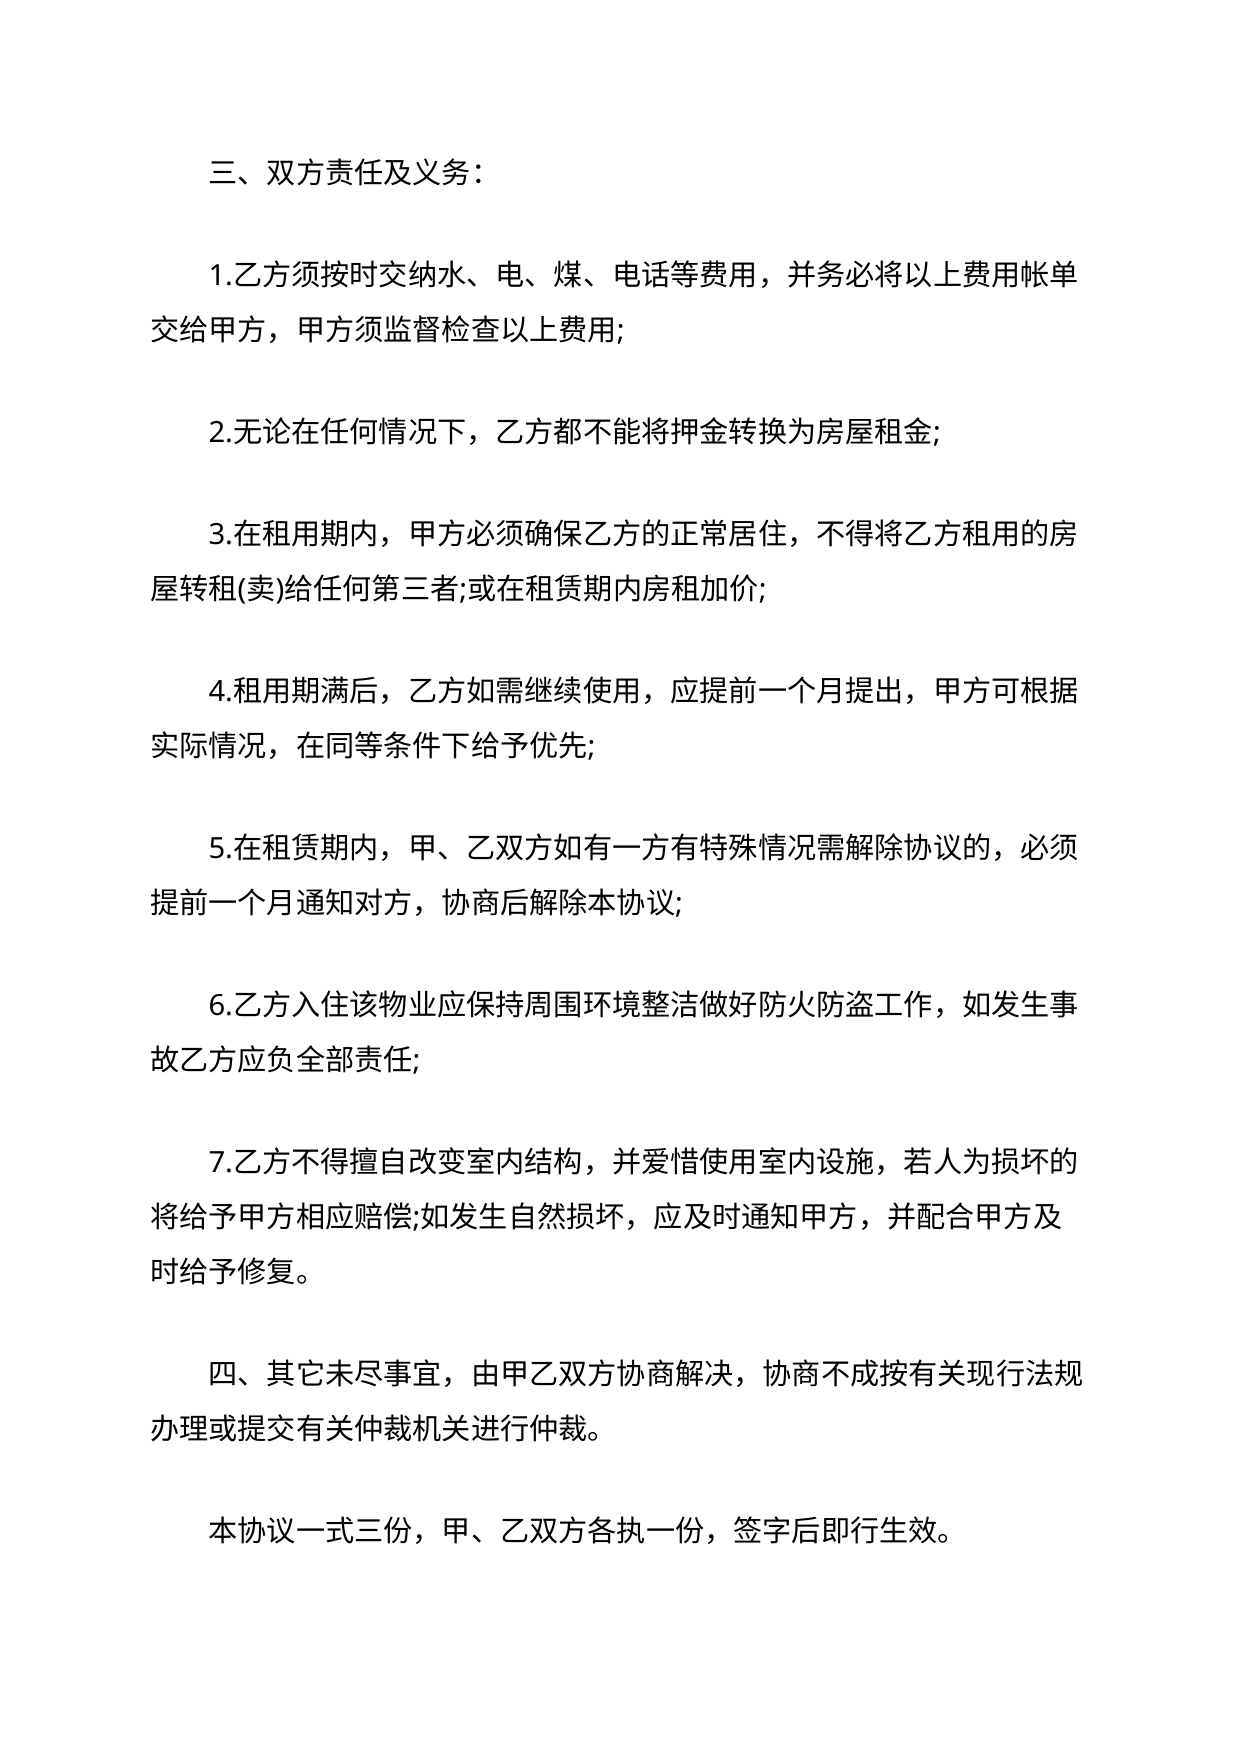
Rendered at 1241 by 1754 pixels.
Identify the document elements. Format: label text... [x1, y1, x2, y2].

text 2.无论在任何情况下，乙方都不能将押金转换为房屋租金; [150, 409, 1090, 451]
text 6.乙方入住该物业应保持周围环境整洁做好防火防盗工作，如发生事故乙方应负全部责任; [150, 982, 1090, 1079]
text 1.乙方须按时交纳水、电、煤、电话等费用，并务必将以上费用帐单交给甲方，甲方须监督检查以上费用; [150, 252, 1090, 349]
text 3.在租用期内，甲方必须确保乙方的正常居住，不得将乙方租用的房屋转租(卖)给任何第三者;或在租赁期内房租加价; [150, 511, 1090, 608]
text 4.租用期满后，乙方如需继续使用，应提前一个月提出，甲方可根据实际情况，在同等条件下给予优先; [150, 668, 1090, 765]
text 四、其它未尽事宜，由甲乙双方协商解决，协商不成按有关现行法规办理或提交有关仲裁机关进行仲裁。 [150, 1350, 1090, 1448]
text 三、双方责任及义务： [150, 150, 1090, 192]
text 7.乙方不得擅自改变室内结构，并爱惜使用室内设施，若人为损坏的将给予甲方相应赔偿;如发生自然损坏，应及时通知甲方，并配合甲方及时给予修复。 [150, 1139, 1090, 1291]
text 本协议一式三份，甲、乙双方各执一份，签字后即行生效。 [150, 1507, 1090, 1549]
text 5.在租赁期内，甲、乙双方如有一方有特殊情况需解除协议的，必须提前一个月通知对方，协商后解除本协议; [150, 825, 1090, 922]
